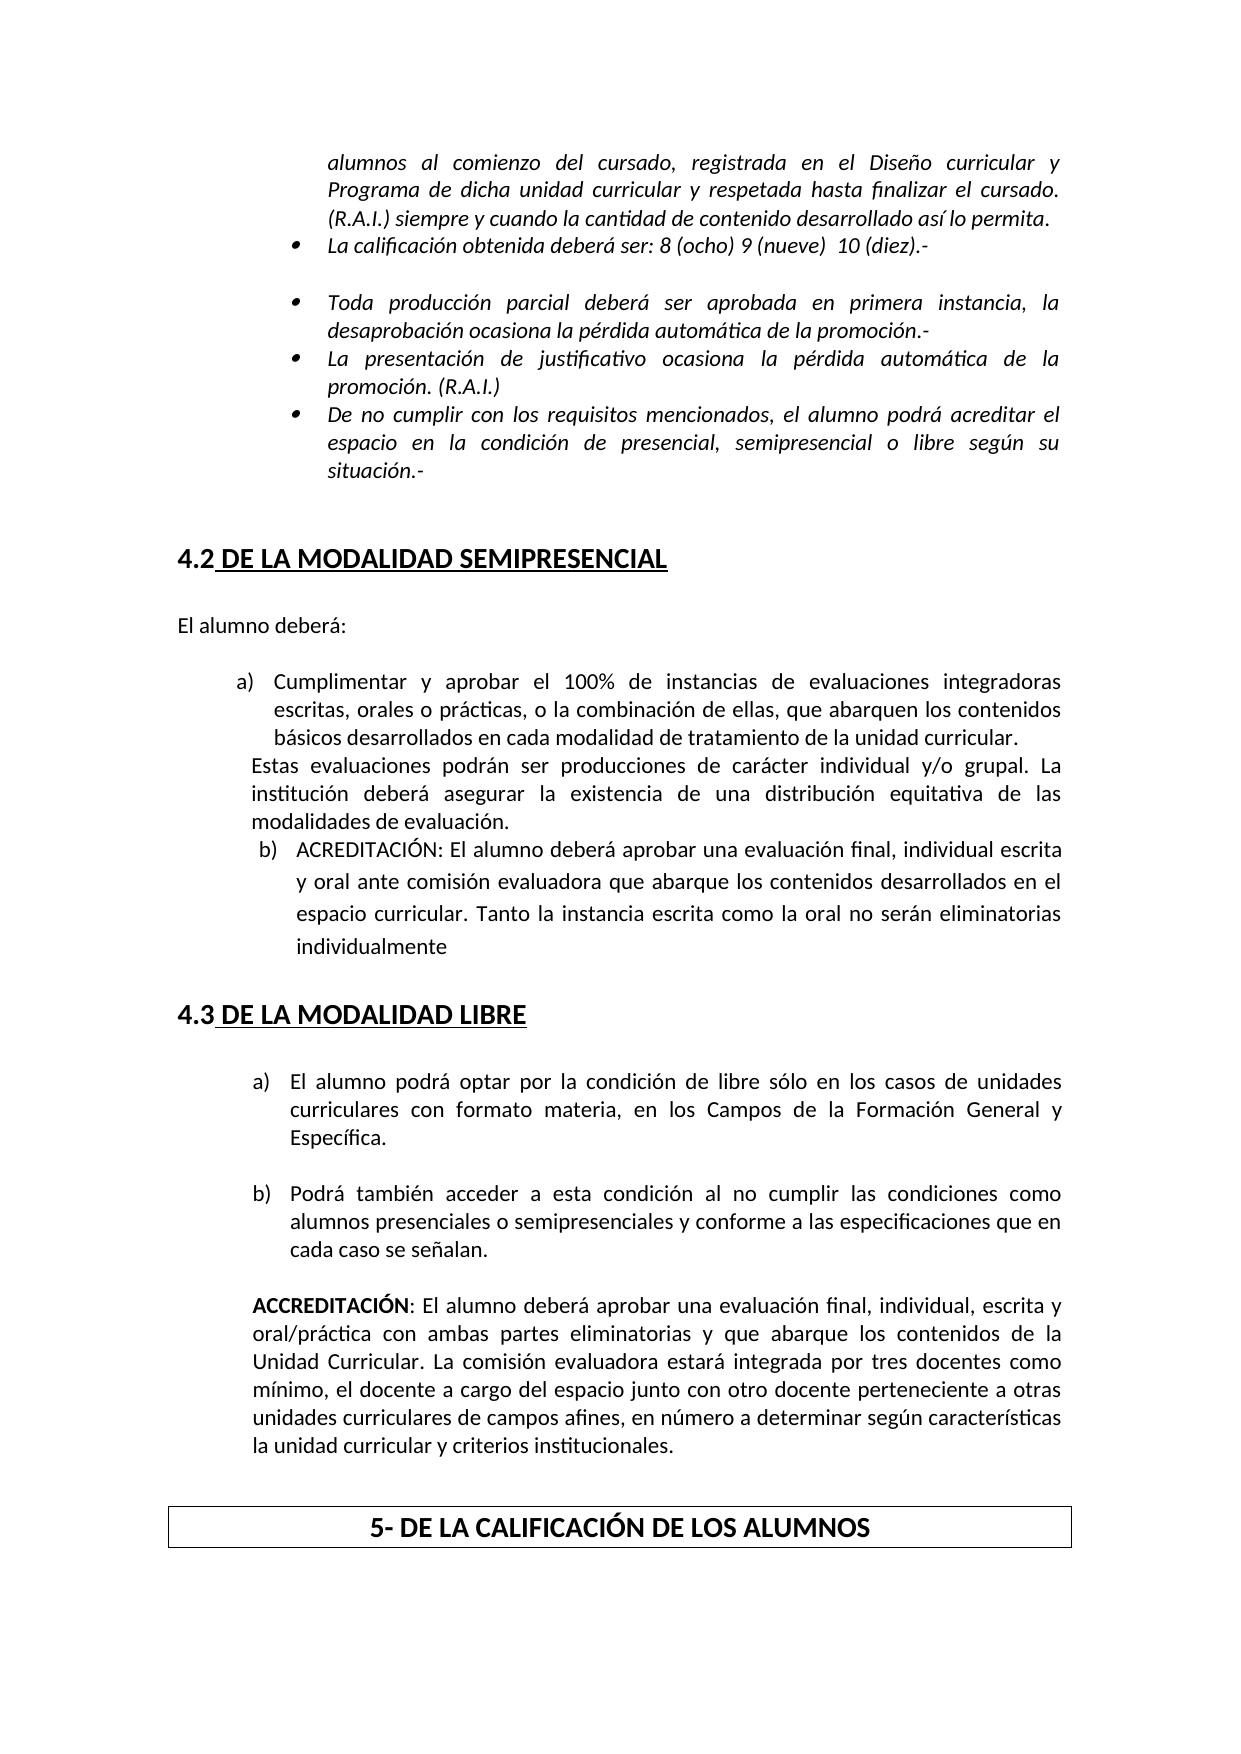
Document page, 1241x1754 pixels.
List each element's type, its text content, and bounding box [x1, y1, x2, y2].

list La calificación obtenida deberá ser: 8 (ocho) 9 (nueve) 10 (diez).- [290, 232, 1063, 260]
list ACREDITACIÓN: El alumno deberá aprobar una evaluación final, individual escrita y oral ante comisión evaluadora que abarque los contenidos desarrollados en el espacio curricular. Tanto la instancia escrita como la oral no serán eliminatorias individualmente [258, 835, 1063, 960]
list El alumno deberá: [177, 611, 1063, 639]
list DE LA MODALIDAD LIBRE [177, 996, 1063, 1032]
list Estas evaluaciones podrán ser producciones de carácter individual y/o grupal. La institución deberá asegurar la existencia de una distribución equitativa de las modalidades de evaluación. [251, 751, 1063, 835]
list La presentación de justificativo ocasiona la pérdida automática de la promoción. (R.A.I.) [290, 344, 1063, 400]
list De no cumplir con los requisitos mencionados, el alumno podrá acreditar el espacio en la condición de presencial, semipresencial o libre según su situación.- [290, 400, 1063, 484]
list ACCREDITACIÓN: El alumno deberá aprobar una evaluación final, individual, escrita y oral/práctica con ambas partes eliminatorias y que abarque los contenidos de la Unidad Curricular. La comisión evaluadora estará integrada por tres docentes como mínimo, el docente a cargo del espacio junto con otro docente perteneciente a otras unidades curriculares de campos afines, en número a determinar según características la unidad curricular y criterios institucionales. [252, 1291, 1063, 1459]
list Cumplimentar y aprobar el 100% de instancias de evaluaciones integradoras escritas, orales o prácticas, o la combinación de ellas, que abarquen los contenidos básicos desarrollados en cada modalidad de tratamiento de la unidad curricular. [236, 667, 1063, 751]
list DE LA MODALIDAD SEMIPRESENCIAL [177, 540, 1063, 576]
list Podrá también acceder a esta condición al no cumplir las condiciones como alumnos presenciales o semipresenciales y conforme a las especificaciones que en cada caso se señalan. [252, 1179, 1063, 1263]
list El alumno podrá optar por la condición de libre sólo en los casos de unidades curriculares con formato materia, en los Campos de la Formación General y Específica. [252, 1067, 1063, 1151]
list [290, 148, 1063, 232]
list Toda producción parcial deberá ser aprobada en primera instancia, la desaprobación ocasiona la pérdida automática de la promoción.- [290, 288, 1063, 344]
list 5- DE LA CALIFICACIÓN DE LOS ALUMNOS [169, 1507, 1071, 1547]
